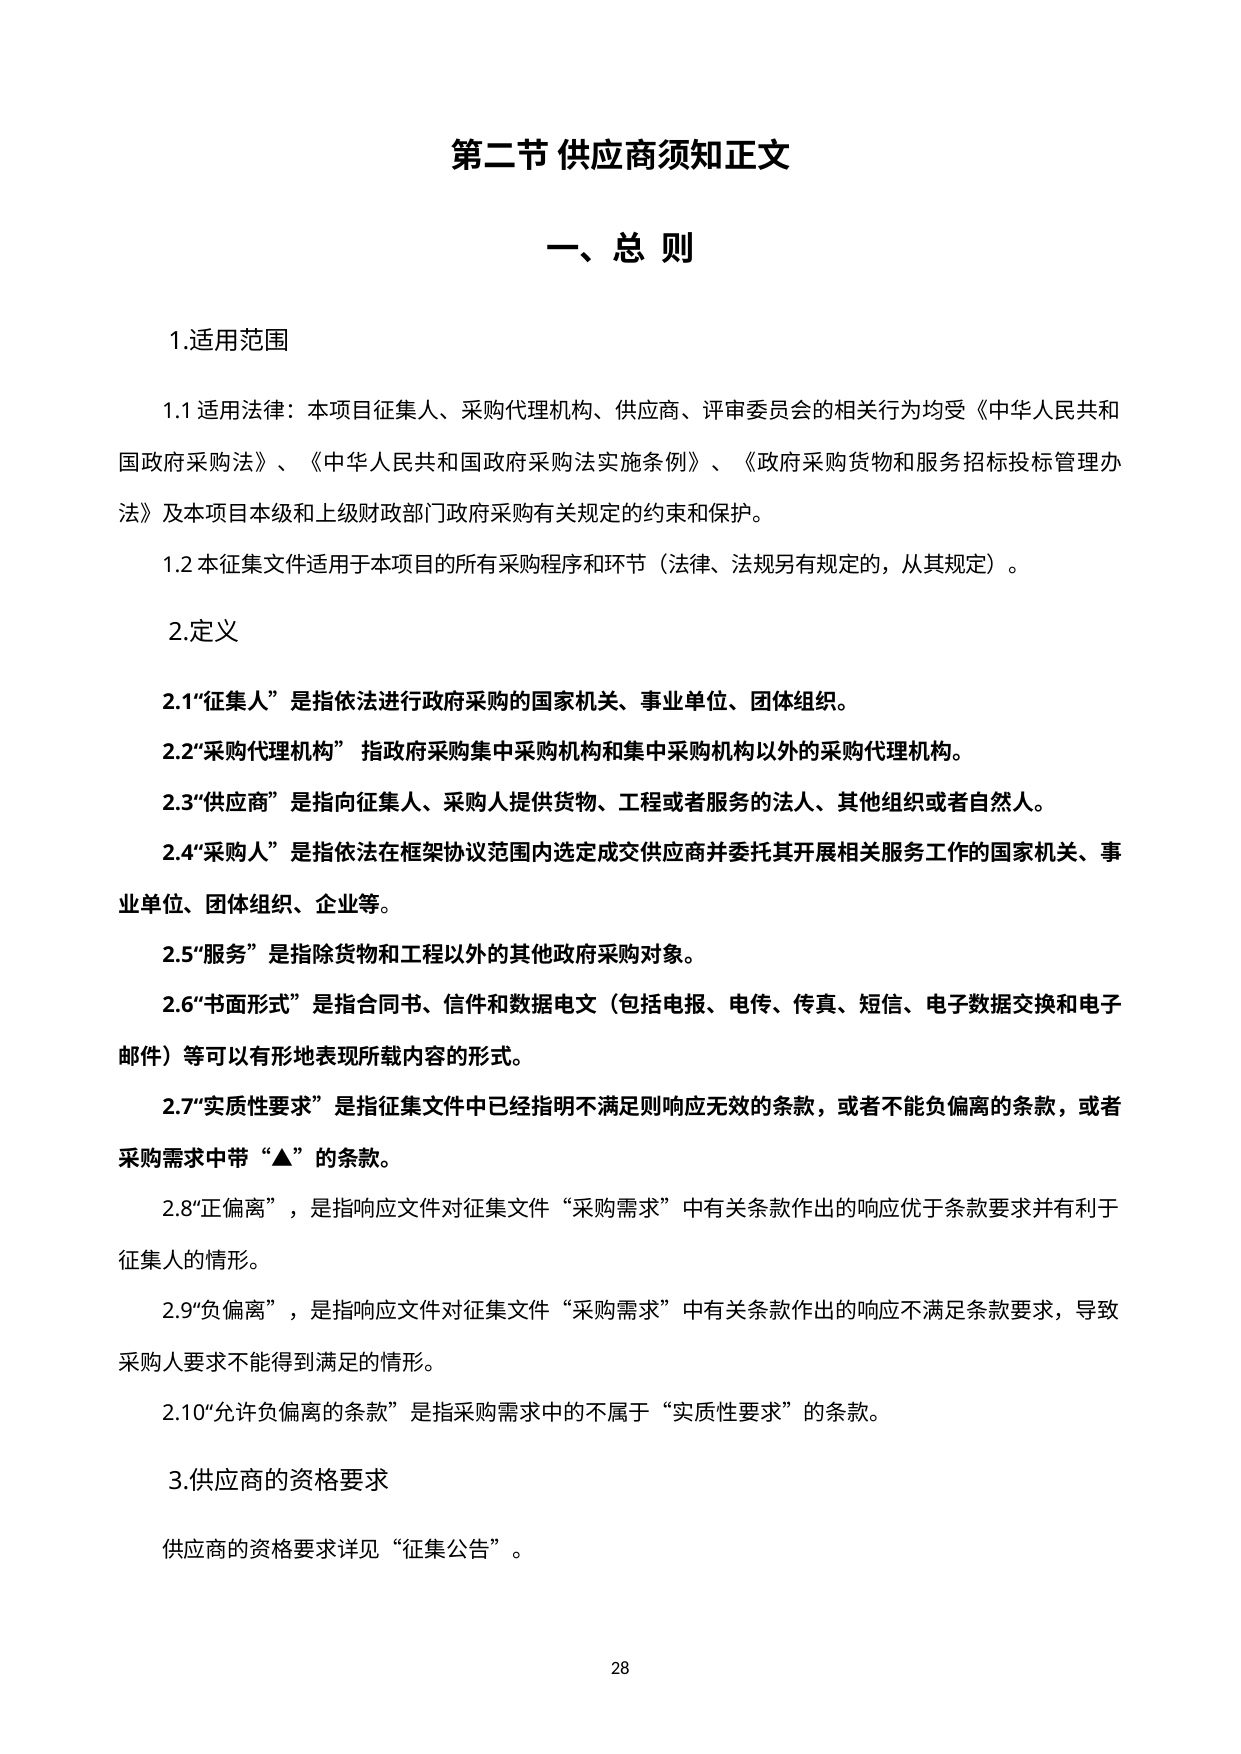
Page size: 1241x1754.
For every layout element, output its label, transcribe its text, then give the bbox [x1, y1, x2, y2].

text 2.定义 [118, 596, 1122, 664]
text 1.2本征集文件适用于本项目的所有采购程序和环节（法律、法规另有规定的，从其规定）。 [118, 545, 1122, 580]
text 2.8“正偏离”，是指响应文件对征集文件“采购需求”中有关条款作出的响应优于条款要求并有利于征集人的情形。 [118, 1190, 1122, 1276]
text 1.1适用法律：本项目征集人、采购代理机构、供应商、评审委员会的相关行为均受《中华人民共和国政府采购法》、《中华人民共和国政府采购法实施条例》、《政府采购货物和服务招标投标管理办法》及本项目本级和上级财政部门政府采购有关规定的约束和保护。 [118, 392, 1122, 529]
text 第二节 供应商须知正文 [118, 118, 1122, 187]
text 供应商的资格要求详见“征集公告”。 [118, 1531, 1122, 1566]
text 2.3“供应商”是指向征集人、采购人提供货物、工程或者服务的法人、其他组织或者自然人。 [118, 783, 1122, 818]
text 2.1“征集人”是指依法进行政府采购的国家机关、事业单位、团体组织。 [118, 683, 1122, 717]
text 2.4“采购人”是指依法在框架协议范围内选定成交供应商并委托其开展相关服务工作的国家机关、事业单位、团体组织、企业等。 [118, 833, 1122, 920]
text 2.5“服务”是指除货物和工程以外的其他政府采购对象。 [118, 936, 1122, 970]
text 3.供应商的资格要求 [118, 1444, 1122, 1513]
text 2.6“书面形式”是指合同书、信件和数据电文（包括电报、电传、传真、短信、电子数据交换和电子邮件）等可以有形地表现所载内容的形式。 [118, 986, 1122, 1072]
text 2.9“负偏离”，是指响应文件对征集文件“采购需求”中有关条款作出的响应不满足条款要求，导致采购人要求不能得到满足的情形。 [118, 1292, 1122, 1378]
text 2.7“实质性要求”是指征集文件中已经指明不满足则响应无效的条款，或者不能负偏离的条款，或者采购需求中带“▲”的条款。 [118, 1088, 1122, 1174]
text 1.适用范围 [118, 304, 1122, 373]
text 一、总 则 [118, 211, 1122, 280]
text 2.10“允许负偏离的条款”是指采购需求中的不属于“实质性要求”的条款。 [118, 1394, 1122, 1428]
text 2.2“采购代理机构” 指政府采购集中采购机构和集中采购机构以外的采购代理机构。 [118, 733, 1122, 767]
